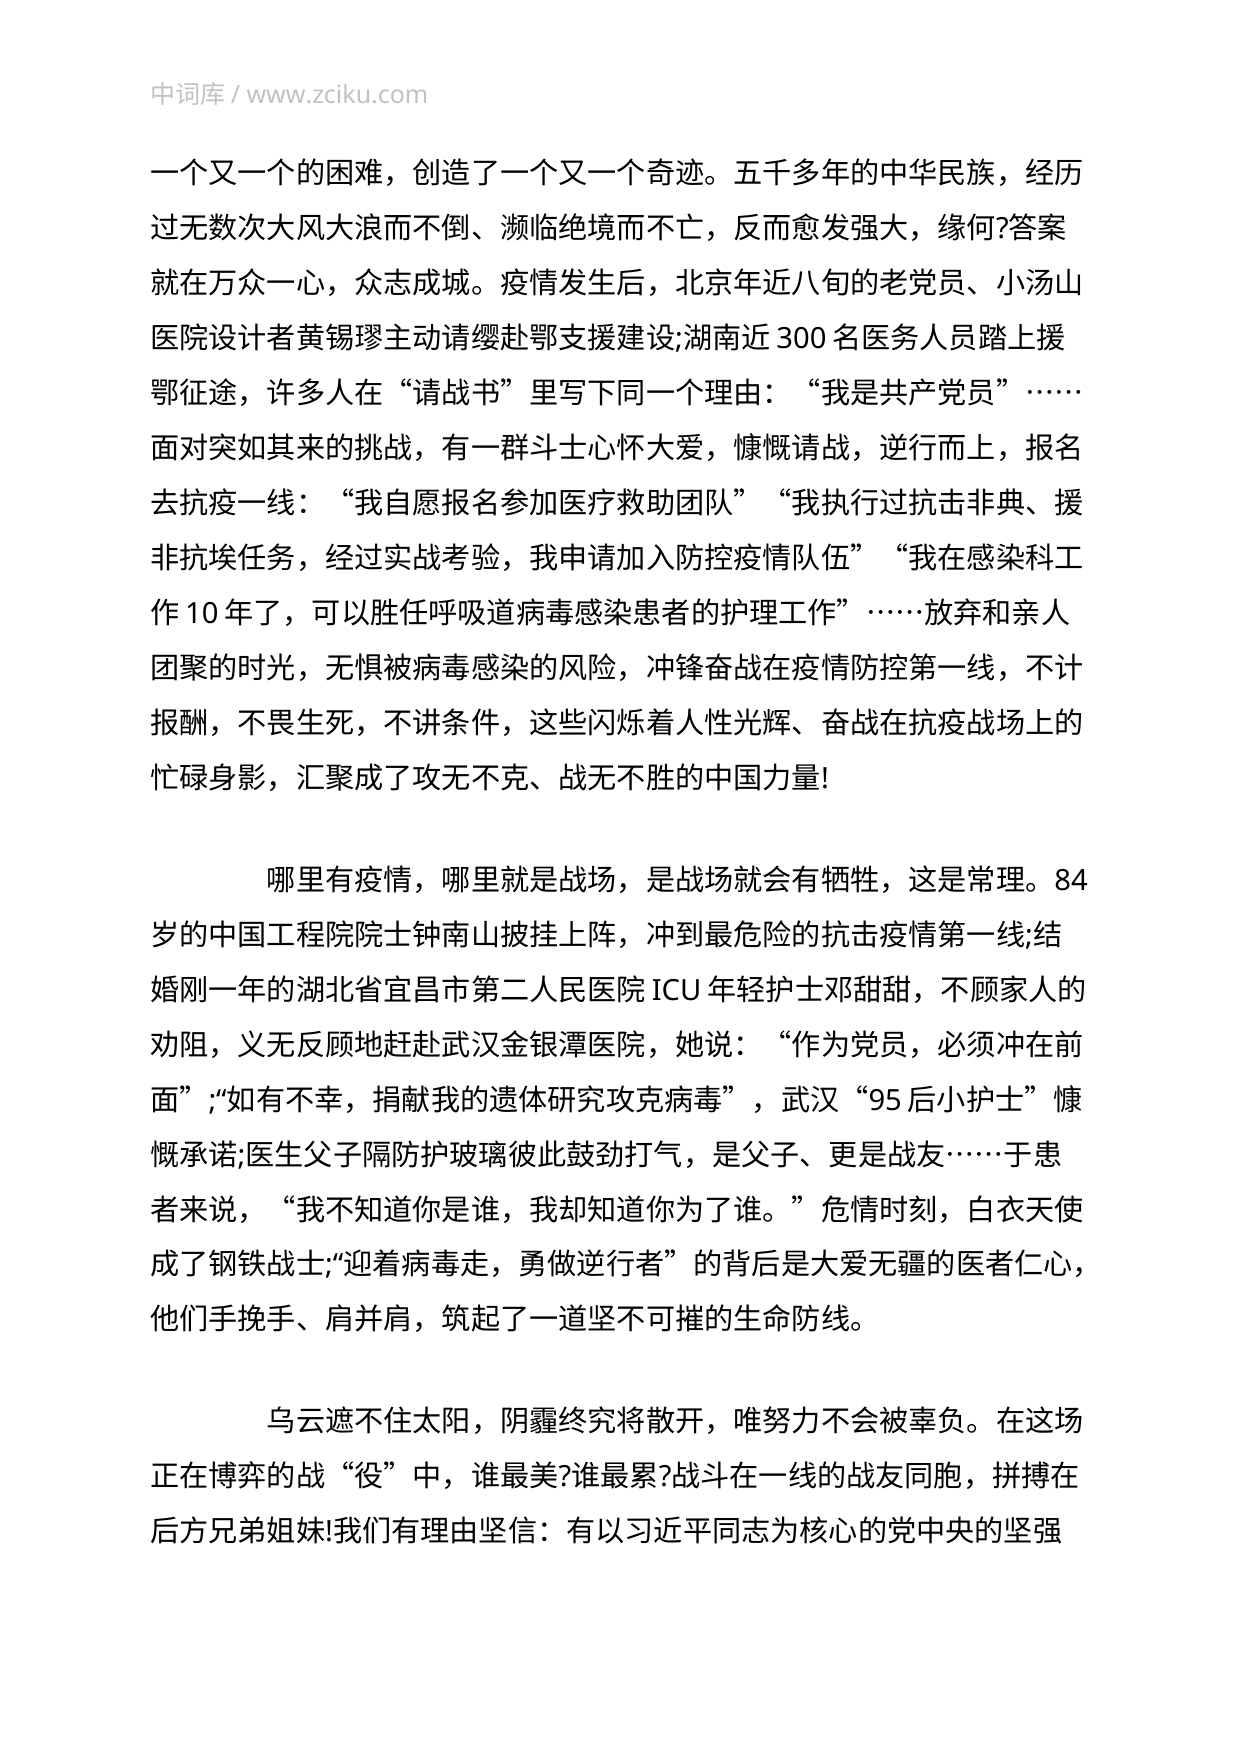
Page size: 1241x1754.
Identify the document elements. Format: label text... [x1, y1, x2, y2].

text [150, 150, 1090, 797]
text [150, 1398, 1090, 1550]
text 哪里有疫情，哪里就是战场，是战场就会有牺牲，这是常理。84岁的中国工程院院士钟南山披挂上阵，冲到最危险的抗击疫情第一线;结婚刚一年的湖北省宜昌市第二人民医院ICU年轻护士邓甜甜，不顾家人的劝阻，义无反顾地赶赴武汉金银潭医院，她说：“作为党员，必须冲在前面”;“如有不幸，捐献我的遗体研究攻克病毒”，武汉“95后小护士”慷慨承诺;医生父子隔防护玻璃彼此鼓劲打气，是父子、更是战友……于患者来说，“我不知道你是谁，我却知道你为了谁。”危情时刻，白衣天使成了钢铁战士;“迎着病毒走，勇做逆行者”的背后是大爱无疆的医者仁心，他们手挽手、肩并肩，筑起了一道坚不可摧的生命防线。 [150, 856, 1090, 1338]
